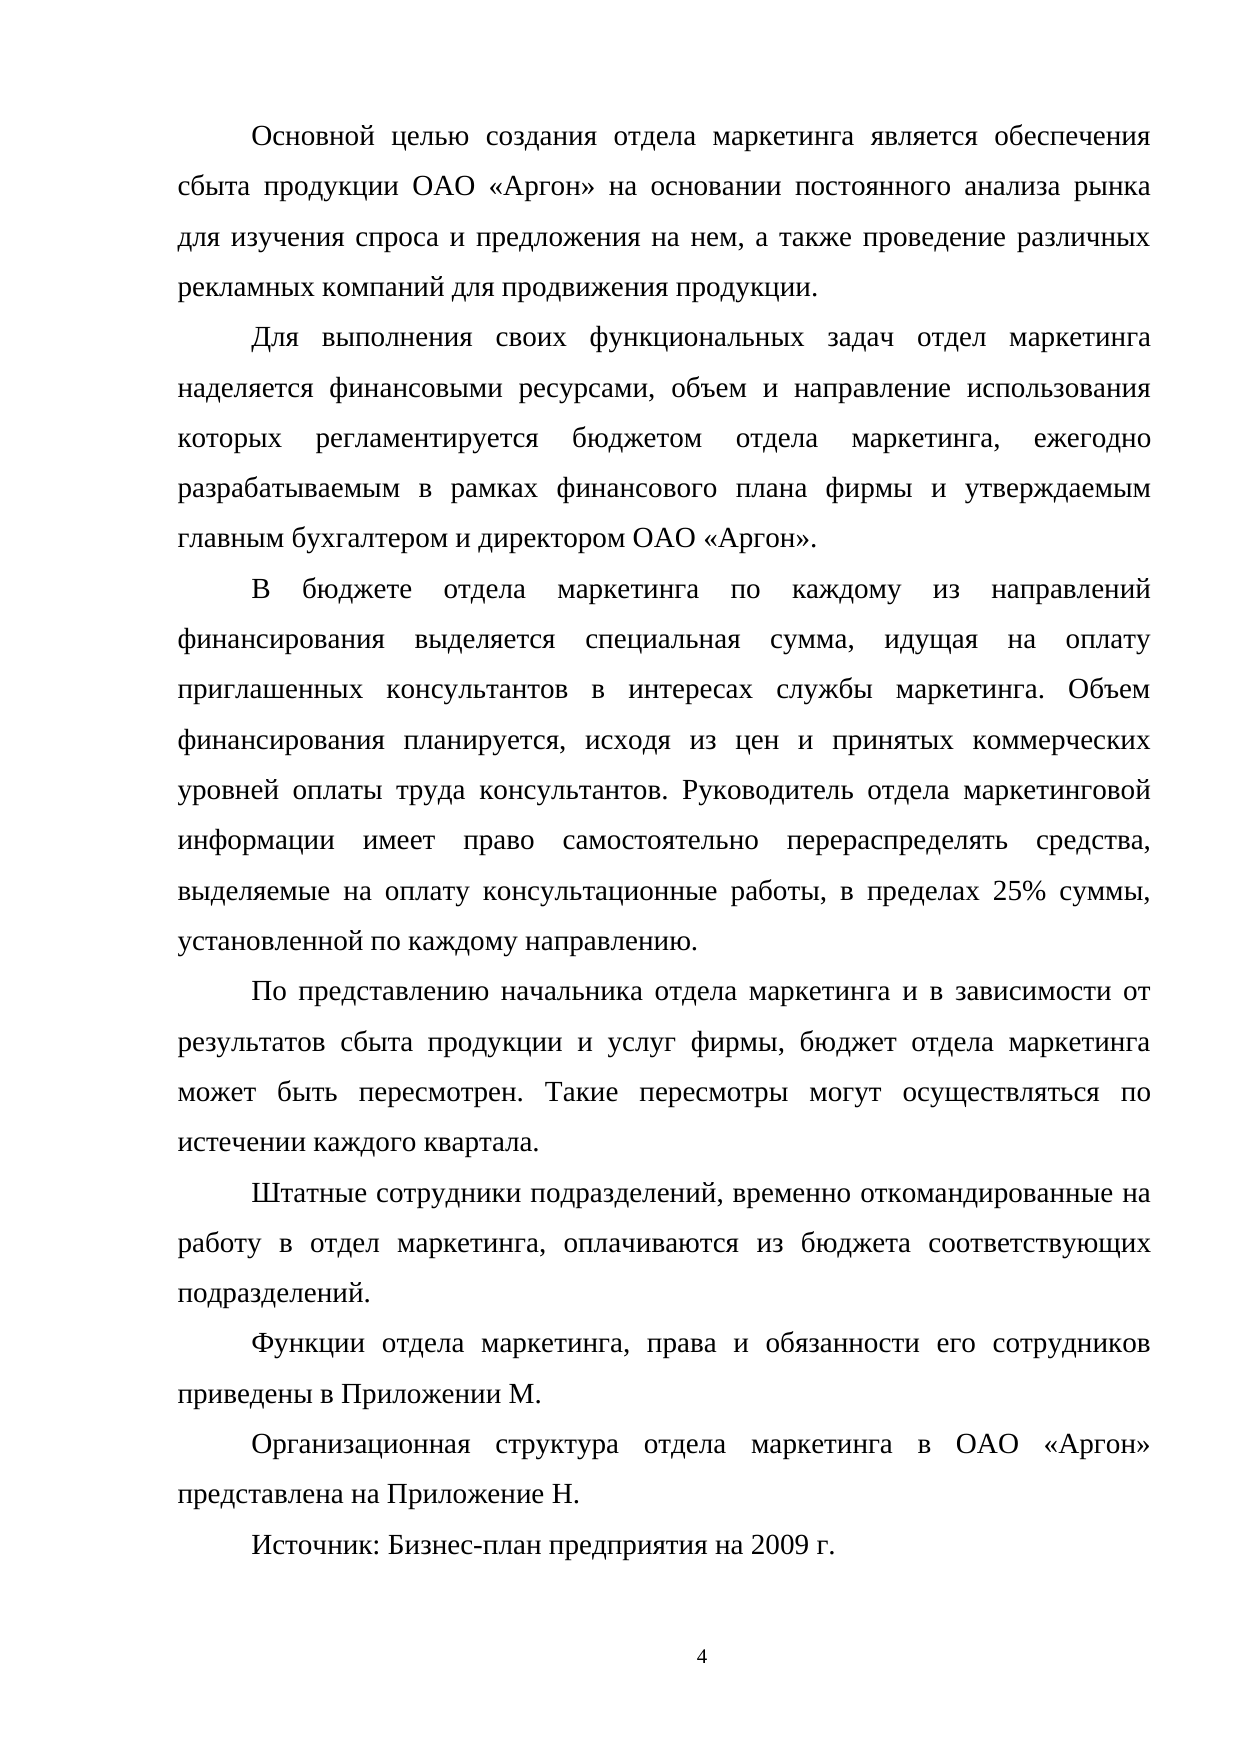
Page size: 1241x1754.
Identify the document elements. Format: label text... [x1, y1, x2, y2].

text Источник: Бизнес-план предприятия на . [177, 1527, 1152, 1560]
text Функции отдела маркетинга, права и обязанности его сотрудников приведены в Приложении М. [177, 1326, 1152, 1409]
text Для выполнения своих функциональных задач отдел маркетинга наделяется финансовыми ресурсами, объем и направление использования которых регламентируется бюджетом отдела маркетинга, ежегодно разрабатываемым в рамках финансового плана фирмы и утверждаемым главным бухгалтером и директором ОАО «Аргон». [177, 319, 1152, 554]
text Штатные сотрудники подразделений, временно откомандированные на работу в отдел маркетинга, оплачиваются из бюджета соответствующих подразделений. [177, 1175, 1152, 1309]
text В бюджете отдела маркетинга по каждому из направлений финансирования выделяется специальная сумма, идущая на оплату приглашенных консультантов в интересах службы маркетинга. Объем финансирования планируется, исходя из цен и принятых коммерческих уровней оплаты труда консультантов. Руководитель отдела маркетинговой информации имеет право самостоятельно перераспределять средства, выделяемые на оплату консультационные работы, в пределах 25% суммы, установленной по каждому направлению. [177, 571, 1152, 957]
text Организационная структура отдела маркетинга в ОАО «Аргон» представлена на Приложение Н. [177, 1426, 1152, 1510]
text По представлению начальника отдела маркетинга и в зависимости от результатов сбыта продукции и услуг фирмы, бюджет отдела маркетинга может быть пересмотрен. Такие пересмотры могут осуществляться по истечении каждого квартала. [177, 973, 1152, 1158]
text Основной целью создания отдела маркетинга является обеспечения сбыта продукции ОАО «Аргон» на основании постоянного анализа рынка для изучения спроса и предложения на нем, а также проведение различных рекламных компаний для продвижения продукции. [177, 118, 1152, 303]
